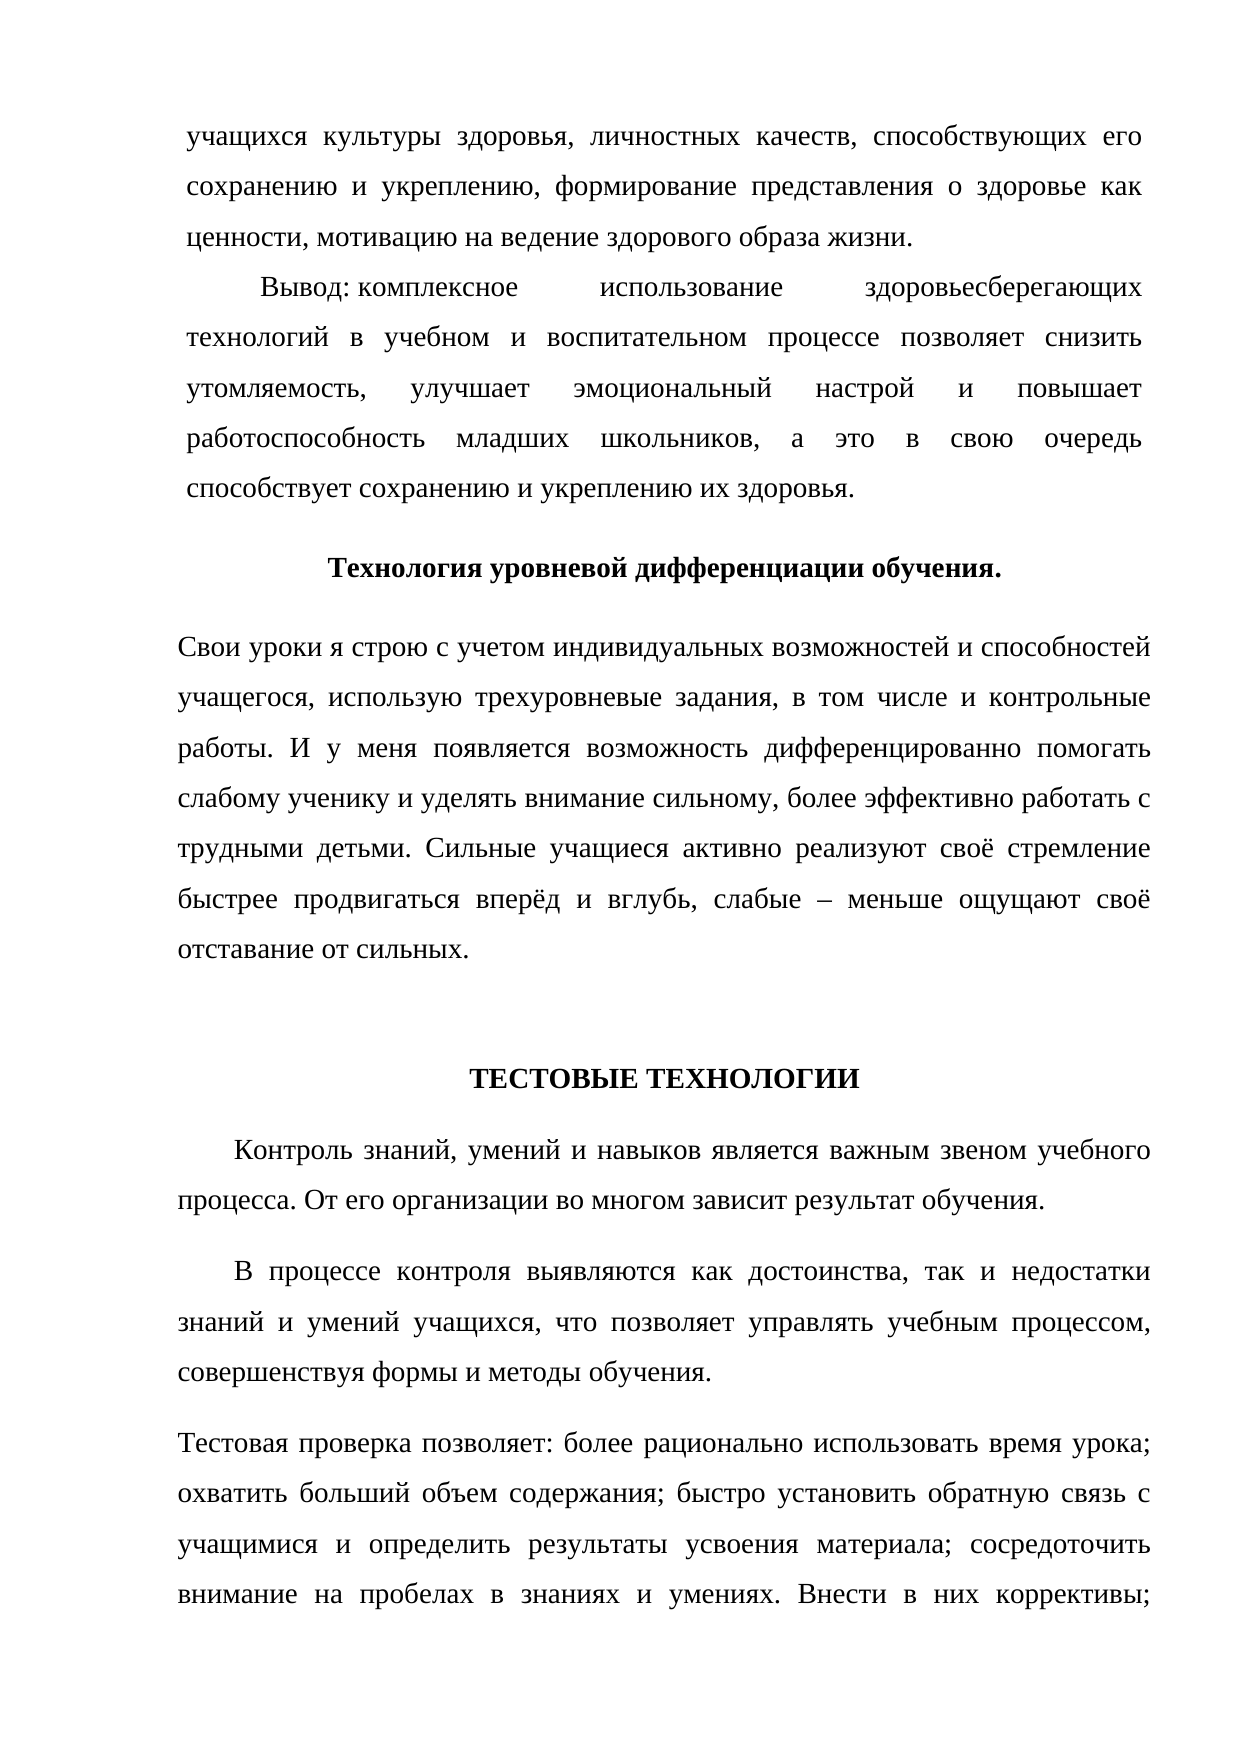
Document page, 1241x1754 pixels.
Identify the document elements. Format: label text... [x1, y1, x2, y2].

text Свои уроки я строю с учетом индивидуальных возможностей и способностей учащегося, использую трехуровневые задания, в том числе и контрольные работы. И у меня появляется возможность дифференцированно помогать слабому ученику и уделять внимание сильному, более эффективно работать с трудными детьми. Сильные учащиеся активно реализуют своё стремление быстрее продвигаться вперёд и вглубь, слабые – меньше ощущают своё отставание от сильных. [177, 629, 1152, 965]
text Технология уровневой дифференциации обучения. [177, 550, 1152, 583]
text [186, 118, 1143, 252]
text Контроль знаний, умений и навыков является важным звеном учебного процесса. От его организации во многом зависит результат обучения. [177, 1132, 1152, 1216]
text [177, 1425, 1152, 1610]
text В процессе контроля выявляются как достоинства, так и недостатки знаний и умений учащихся, что позволяет управлять учебным процессом, совершенствуя формы и методы обучения. [177, 1253, 1152, 1388]
text тестовые технологии [177, 1061, 1152, 1094]
text Вывод: комплексное использование здоровьесберегающих технологий в учебном и воспитательном процессе позволяет снизить утомляемость, улучшает эмоциональный настрой и повышает работоспособность младших школьников, а это в свою очередь способствует сохранению и укреплению их здоровья. [186, 269, 1143, 504]
